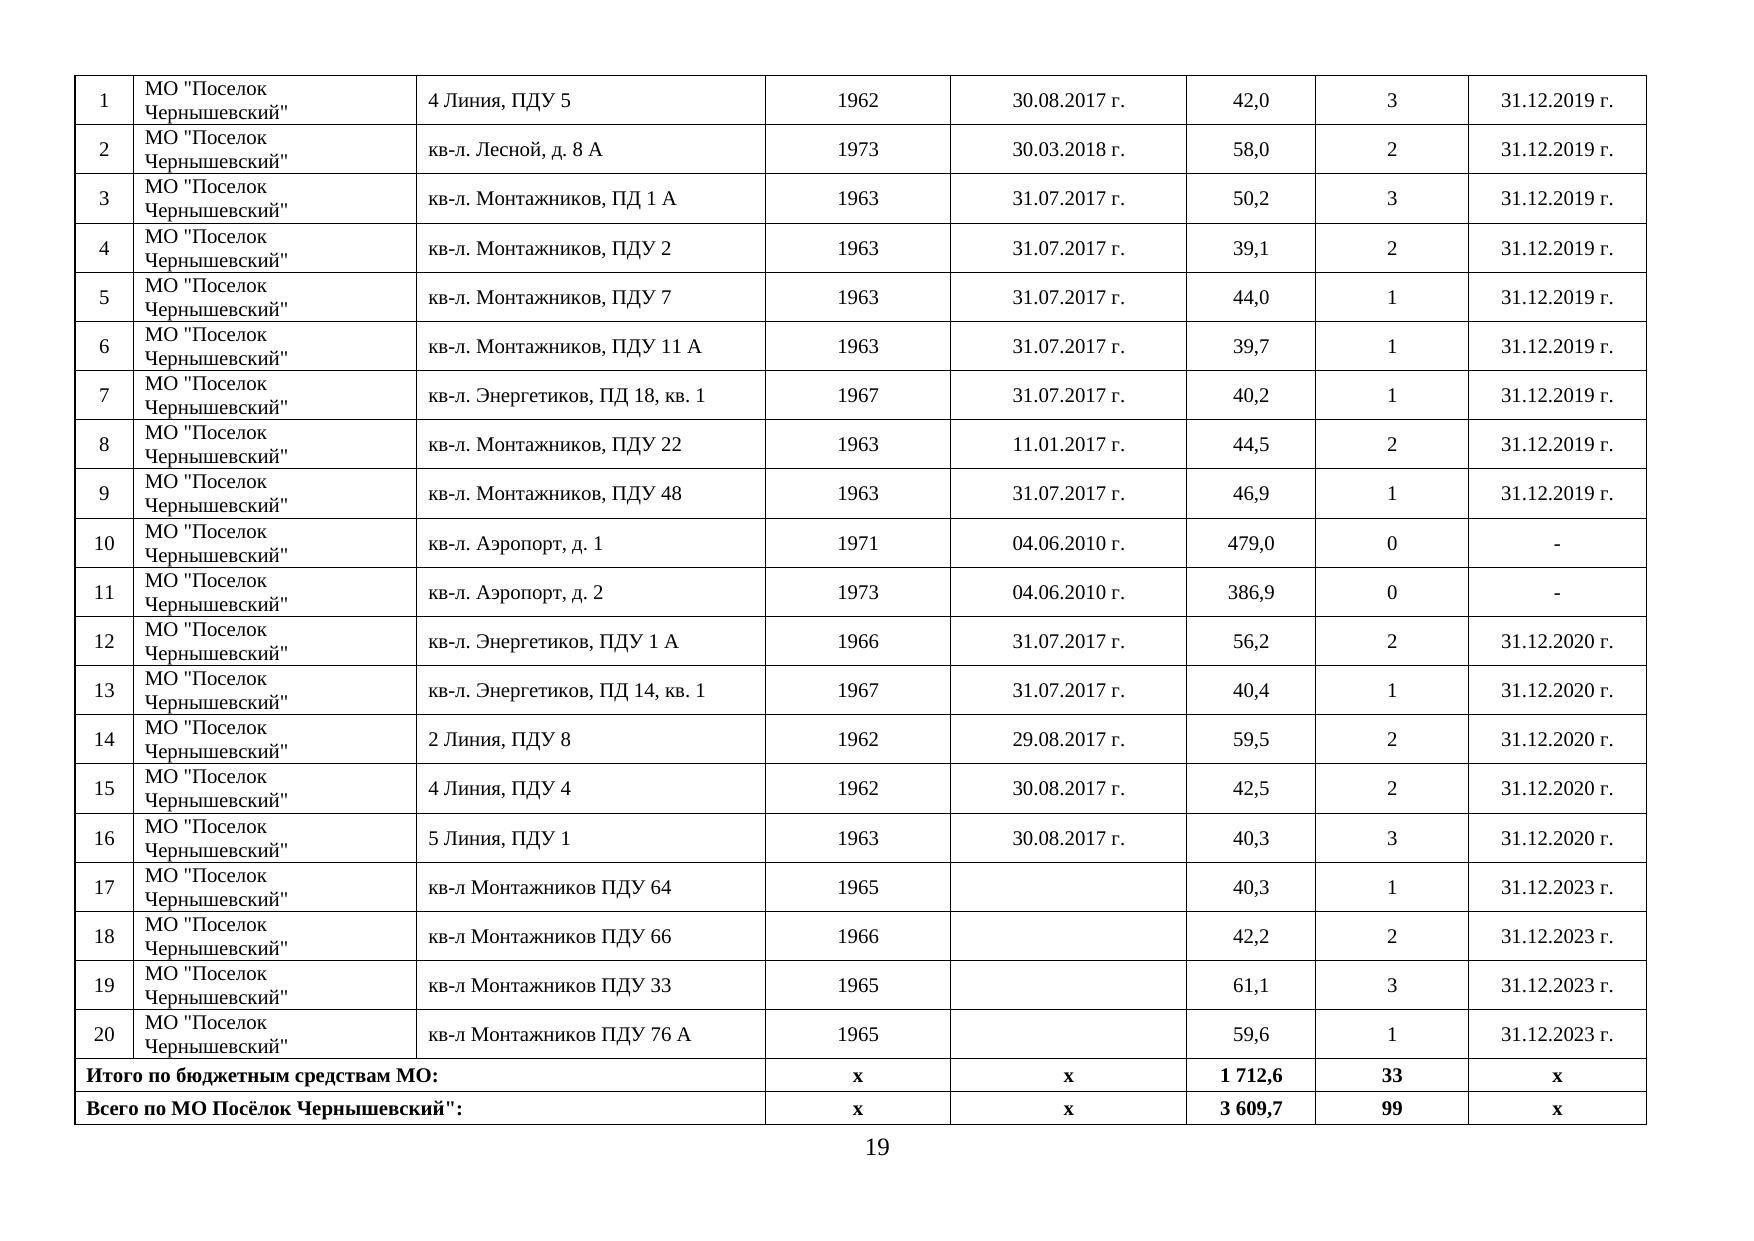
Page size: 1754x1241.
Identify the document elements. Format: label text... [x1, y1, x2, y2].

table_cell 30.08.2017 г. [951, 764, 1186, 812]
table_cell МО "Поселок Чернышевский" [134, 371, 416, 419]
table_cell 3 [1316, 76, 1468, 124]
table_cell 386,9 [1187, 568, 1315, 616]
table_cell 11 [76, 568, 133, 616]
table_cell 46,9 [1187, 469, 1315, 517]
table_cell 31.12.2019 г. [1469, 76, 1646, 124]
table_cell 40,2 [1187, 371, 1315, 419]
table_cell 479,0 [1187, 519, 1315, 567]
table_cell 20 [76, 1010, 133, 1058]
table_cell 42,5 [1187, 764, 1315, 812]
table_cell 50,2 [1187, 174, 1315, 222]
table_cell кв-л Монтажников ПДУ 76 А [417, 1010, 765, 1058]
table_cell 04.06.2010 г. [951, 519, 1186, 567]
table_cell 10 [76, 519, 133, 567]
table_cell 12 [76, 617, 133, 665]
table_cell 0 [1316, 568, 1468, 616]
table_cell 2 [1316, 420, 1468, 468]
table_cell 13 [76, 666, 133, 714]
table_cell 31.12.2019 г. [1469, 224, 1646, 272]
table_cell 2 [1316, 912, 1468, 960]
table_cell 29.08.2017 г. [951, 715, 1186, 763]
table_cell кв-л. Монтажников, ПДУ 11 А [417, 322, 765, 370]
table_cell кв-л. Лесной, д. 8 А [417, 125, 765, 173]
table_cell 44,0 [1187, 273, 1315, 321]
table_cell [951, 961, 1186, 1009]
table_cell [951, 863, 1186, 911]
table_cell 2 Линия, ПДУ 8 [417, 715, 765, 763]
table_cell 1 [1316, 1010, 1468, 1058]
table_cell 0 [1316, 519, 1468, 567]
table_cell кв-л. Энергетиков, ПД 14, кв. 1 [417, 666, 765, 714]
table_cell х [951, 1092, 1186, 1124]
table_cell 5 Линия, ПДУ 1 [417, 814, 765, 862]
table_cell кв-л. Аэропорт, д. 2 [417, 568, 765, 616]
table_cell 31.12.2019 г. [1469, 273, 1646, 321]
table_cell МО "Поселок Чернышевский" [134, 666, 416, 714]
table_cell 31.07.2017 г. [951, 666, 1186, 714]
table_cell 6 [76, 322, 133, 370]
table_cell 5 [76, 273, 133, 321]
table_cell 2 [76, 125, 133, 173]
table_cell - [1469, 519, 1646, 567]
table_cell 31.07.2017 г. [951, 322, 1186, 370]
table_cell 40,3 [1187, 814, 1315, 862]
table_cell 31.07.2017 г. [951, 371, 1186, 419]
table_cell 42,0 [1187, 76, 1315, 124]
table_cell 31.12.2020 г. [1469, 617, 1646, 665]
table_cell 2 [1316, 125, 1468, 173]
table_cell 42,2 [1187, 912, 1315, 960]
table_cell 1963 [766, 420, 950, 468]
table_cell 1967 [766, 666, 950, 714]
table_cell 1 [1316, 469, 1468, 517]
table_cell х [766, 1059, 950, 1091]
table_cell 1 [1316, 322, 1468, 370]
table_cell 2 [1316, 617, 1468, 665]
table_cell 1971 [766, 519, 950, 567]
table_cell 59,6 [1187, 1010, 1315, 1058]
table_cell 3 [1316, 174, 1468, 222]
table_cell кв-л Монтажников ПДУ 33 [417, 961, 765, 1009]
table_cell 1 [1316, 863, 1468, 911]
table_cell 1962 [766, 76, 950, 124]
table_cell 30.08.2017 г. [951, 814, 1186, 862]
table_cell Итого по бюджетным средствам МО: [76, 1059, 765, 1091]
table_cell 99 [1316, 1092, 1468, 1124]
table_cell МО "Поселок Чернышевский" [134, 568, 416, 616]
table_cell 9 [76, 469, 133, 517]
table_cell МО "Поселок Чернышевский" [134, 764, 416, 812]
table_cell 1 [1316, 666, 1468, 714]
table_cell 33 [1316, 1059, 1468, 1091]
table_cell МО "Поселок Чернышевский" [134, 863, 416, 911]
table_cell 2 [1316, 224, 1468, 272]
table_cell МО "Поселок Чернышевский" [134, 174, 416, 222]
table_cell 1 [76, 76, 133, 124]
table_cell х [1469, 1059, 1646, 1091]
table_cell 31.07.2017 г. [951, 617, 1186, 665]
table_cell 61,1 [1187, 961, 1315, 1009]
table_cell МО "Поселок Чернышевский" [134, 273, 416, 321]
table_cell 18 [76, 912, 133, 960]
table_cell 39,1 [1187, 224, 1315, 272]
table_cell 1963 [766, 174, 950, 222]
table_cell 31.12.2020 г. [1469, 764, 1646, 812]
table_cell 1966 [766, 912, 950, 960]
table_cell кв-л. Монтажников, ПДУ 48 [417, 469, 765, 517]
table_cell 2 [1316, 715, 1468, 763]
table_cell МО "Поселок Чернышевский" [134, 76, 416, 124]
table_cell МО "Поселок Чернышевский" [134, 125, 416, 173]
table_cell 1963 [766, 273, 950, 321]
table_cell 7 [76, 371, 133, 419]
table_cell кв-л. Монтажников, ПДУ 2 [417, 224, 765, 272]
table_cell 40,4 [1187, 666, 1315, 714]
table_cell 4 [76, 224, 133, 272]
table_cell 1963 [766, 469, 950, 517]
table_cell 1 712,6 [1187, 1059, 1315, 1091]
table_cell 31.12.2019 г. [1469, 125, 1646, 173]
table_cell МО "Поселок Чернышевский" [134, 814, 416, 862]
table_cell кв-л. Монтажников, ПДУ 7 [417, 273, 765, 321]
table_cell 30.08.2017 г. [951, 76, 1186, 124]
table_cell кв-л. Энергетиков, ПД 18, кв. 1 [417, 371, 765, 419]
table_cell 8 [76, 420, 133, 468]
table_cell 1973 [766, 125, 950, 173]
table_cell 3 [1316, 814, 1468, 862]
table_cell 4 Линия, ПДУ 5 [417, 76, 765, 124]
table_cell МО "Поселок Чернышевский" [134, 617, 416, 665]
table_cell кв-л Монтажников ПДУ 66 [417, 912, 765, 960]
table_cell МО "Поселок Чернышевский" [134, 469, 416, 517]
table_cell МО "Поселок Чернышевский" [134, 961, 416, 1009]
table_cell 30.03.2018 г. [951, 125, 1186, 173]
table_cell 59,5 [1187, 715, 1315, 763]
table_cell 4 Линия, ПДУ 4 [417, 764, 765, 812]
table_cell [951, 1010, 1186, 1058]
table_cell кв-л. Монтажников, ПД 1 А [417, 174, 765, 222]
table_cell 3 609,7 [1187, 1092, 1315, 1124]
table_cell кв-л. Аэропорт, д. 1 [417, 519, 765, 567]
table_cell 31.12.2020 г. [1469, 814, 1646, 862]
table_cell 31.12.2023 г. [1469, 912, 1646, 960]
table_cell МО "Поселок Чернышевский" [134, 912, 416, 960]
table_cell 1 [1316, 371, 1468, 419]
table_cell 1 [1316, 273, 1468, 321]
table_cell 2 [1316, 764, 1468, 812]
table_cell 31.12.2023 г. [1469, 961, 1646, 1009]
table_cell 31.12.2019 г. [1469, 420, 1646, 468]
table_cell МО "Поселок Чернышевский" [134, 1010, 416, 1058]
table_cell 14 [76, 715, 133, 763]
table_cell 1963 [766, 322, 950, 370]
table_cell х [766, 1092, 950, 1124]
table_cell 1965 [766, 1010, 950, 1058]
table_cell 31.12.2019 г. [1469, 469, 1646, 517]
table_cell 1963 [766, 224, 950, 272]
table_cell 31.07.2017 г. [951, 174, 1186, 222]
table_cell 58,0 [1187, 125, 1315, 173]
table_cell 3 [1316, 961, 1468, 1009]
table_cell МО "Поселок Чернышевский" [134, 519, 416, 567]
table_cell 1963 [766, 814, 950, 862]
table_cell 56,2 [1187, 617, 1315, 665]
table_cell 1966 [766, 617, 950, 665]
table_cell 1973 [766, 568, 950, 616]
table_cell 31.07.2017 г. [951, 469, 1186, 517]
table_cell 44,5 [1187, 420, 1315, 468]
table_cell 1962 [766, 764, 950, 812]
table_cell 31.07.2017 г. [951, 273, 1186, 321]
table_cell 39,7 [1187, 322, 1315, 370]
table_cell МО "Поселок Чернышевский" [134, 715, 416, 763]
table_cell кв-л. Монтажников, ПДУ 22 [417, 420, 765, 468]
table_cell 3 [76, 174, 133, 222]
table_cell кв-л Монтажников ПДУ 64 [417, 863, 765, 911]
table_cell 1965 [766, 961, 950, 1009]
table_cell Всего по МО Посёлок Чернышевский": [76, 1092, 765, 1124]
table_cell х [1469, 1092, 1646, 1124]
table_cell 31.12.2023 г. [1469, 1010, 1646, 1058]
table_cell 1962 [766, 715, 950, 763]
table_cell 31.12.2023 г. [1469, 863, 1646, 911]
table_cell х [951, 1059, 1186, 1091]
table_cell МО "Поселок Чернышевский" [134, 420, 416, 468]
table_cell 1965 [766, 863, 950, 911]
table_cell 40,3 [1187, 863, 1315, 911]
table_cell 15 [76, 764, 133, 812]
table_cell 31.12.2019 г. [1469, 322, 1646, 370]
table_cell 31.07.2017 г. [951, 224, 1186, 272]
table_cell 16 [76, 814, 133, 862]
table_cell МО "Поселок Чернышевский" [134, 224, 416, 272]
table_cell 04.06.2010 г. [951, 568, 1186, 616]
table_cell 31.12.2020 г. [1469, 666, 1646, 714]
table_cell 17 [76, 863, 133, 911]
table_cell [951, 912, 1186, 960]
table_cell 31.12.2020 г. [1469, 715, 1646, 763]
table_cell МО "Поселок Чернышевский" [134, 322, 416, 370]
table_cell 19 [76, 961, 133, 1009]
table_cell 1967 [766, 371, 950, 419]
table_cell 31.12.2019 г. [1469, 371, 1646, 419]
table_cell 31.12.2019 г. [1469, 174, 1646, 222]
table_cell - [1469, 568, 1646, 616]
table_cell кв-л. Энергетиков, ПДУ 1 А [417, 617, 765, 665]
table_cell 11.01.2017 г. [951, 420, 1186, 468]
